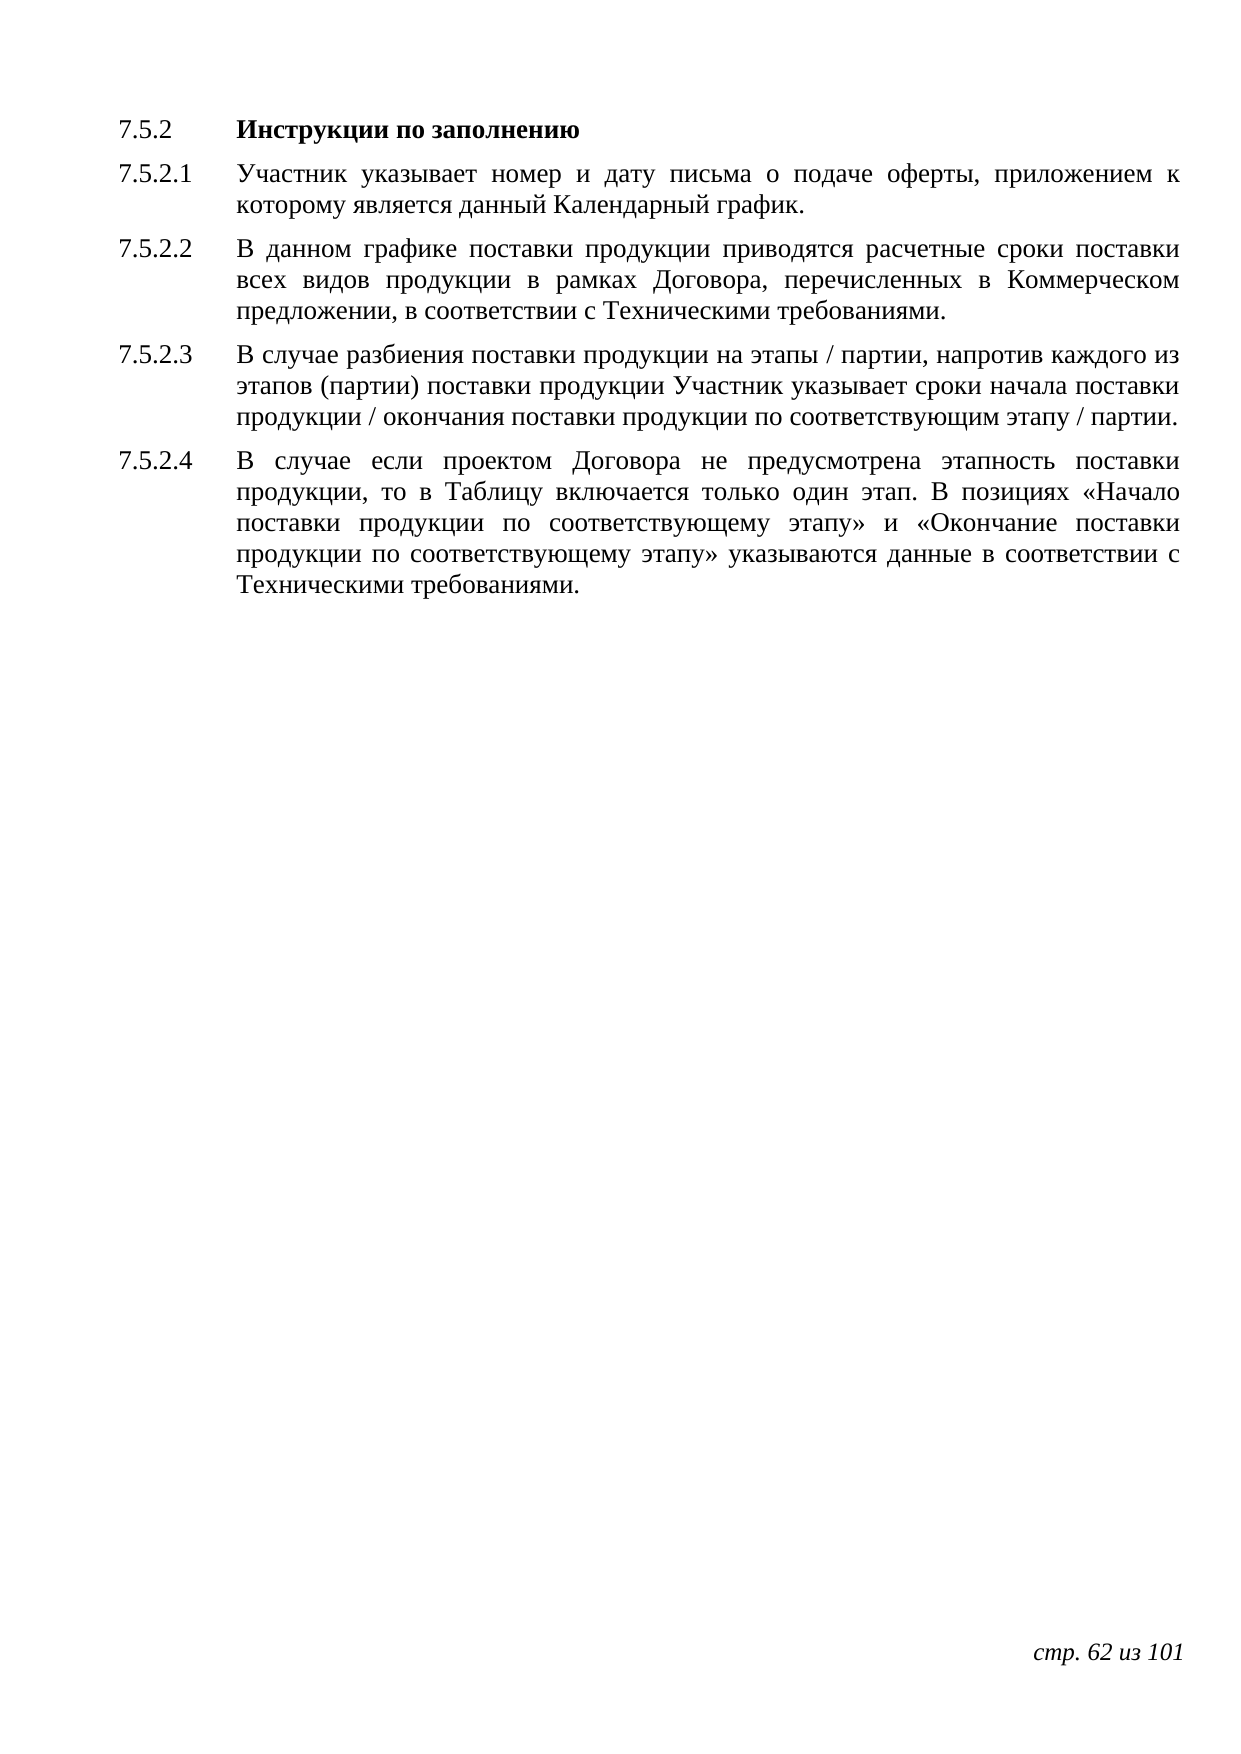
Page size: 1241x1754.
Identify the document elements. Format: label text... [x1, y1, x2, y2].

text В случае разбиения поставки продукции на этапы / партии, напротив каждого из этапов (партии) поставки продукции Участник указывает сроки начала поставки продукции / окончания поставки продукции по соответствующим этапу / партии. [118, 338, 1181, 431]
text Участник указывает номер и дату письма о подаче оферты, приложением к которому является данный Календарный график. [118, 157, 1181, 219]
text Инструкции по заполнению [118, 114, 1181, 145]
text В случае если проектом Договора не предусмотрена этапность поставки продукции, то в Таблицу включается только один этап. В позициях «Начало поставки продукции по соответствующему этапу» и «Окончание поставки продукции по соответствующему этапу» указываются данные в соответствии с Техническими требованиями. [118, 444, 1181, 600]
text В данном графике поставки продукции приводятся расчетные сроки поставки всех видов продукции в рамках Договора, перечисленных в Коммерческом предложении, в соответствии с Техническими требованиями. [118, 232, 1181, 326]
